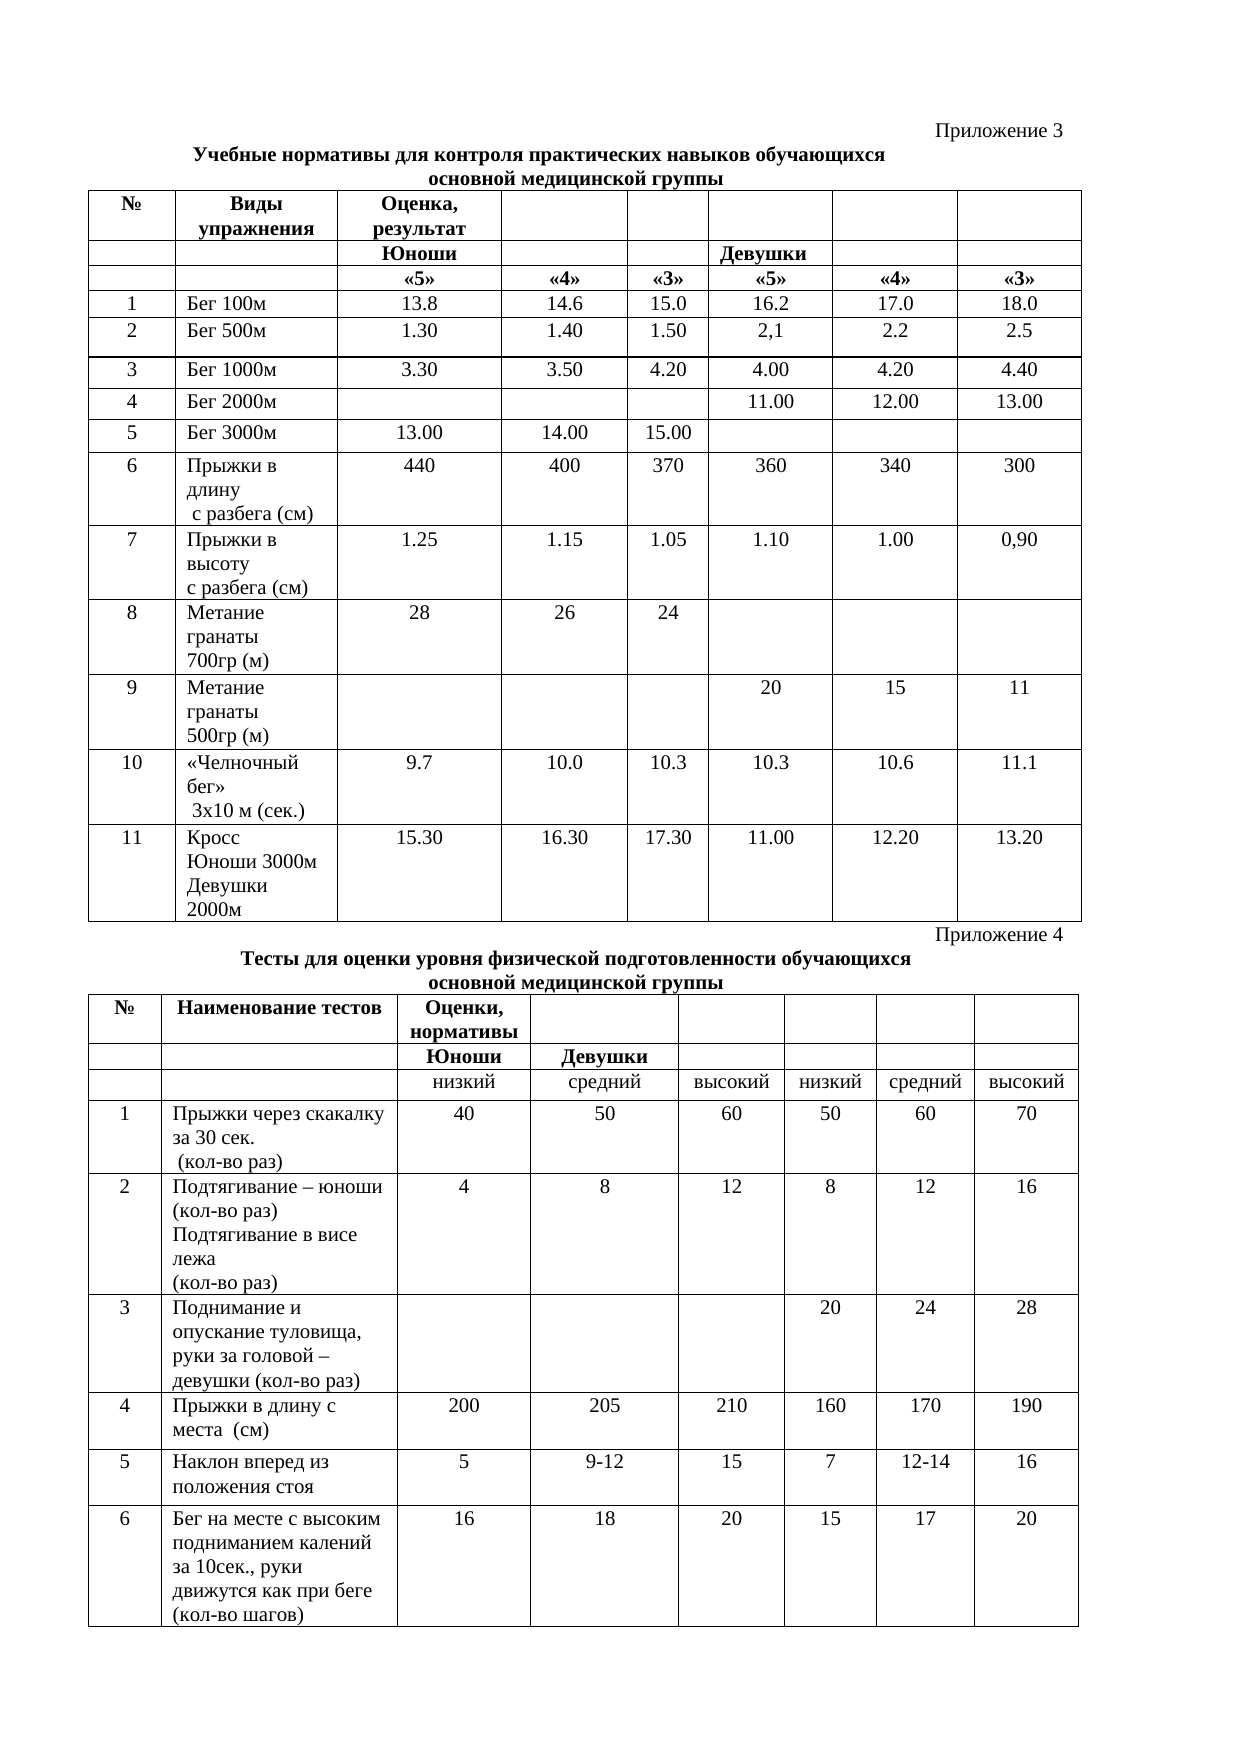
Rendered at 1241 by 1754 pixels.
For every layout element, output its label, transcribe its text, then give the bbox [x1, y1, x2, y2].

table_cell 8 [785, 1174, 876, 1294]
table_cell 10.3 [709, 750, 832, 824]
table_cell 3.50 [502, 358, 627, 388]
table_cell Бег 1000м [176, 358, 337, 388]
table_cell [176, 266, 337, 290]
table_cell 1.05 [628, 526, 708, 599]
table_cell 13.8 [338, 291, 501, 317]
table_cell Бег 100м [176, 291, 337, 317]
table_cell 7 [89, 526, 175, 599]
table_cell 15 [833, 675, 957, 749]
table_cell 440 [338, 453, 501, 525]
table_cell [162, 1070, 397, 1100]
table_cell 18.0 [958, 291, 1081, 317]
table_cell 170 [877, 1393, 974, 1448]
table_cell [833, 241, 957, 264]
table_header [531, 995, 678, 1043]
table_cell [162, 1044, 397, 1068]
table_cell 1.50 [628, 318, 708, 356]
table_cell 15 [785, 1506, 876, 1626]
table_cell 2 [89, 1174, 161, 1294]
table_cell 10.3 [628, 750, 708, 824]
table_cell 340 [833, 453, 957, 525]
table_cell 20 [679, 1506, 784, 1626]
table_cell 13.20 [958, 825, 1081, 921]
table_cell 205 [531, 1393, 678, 1448]
table_cell Бег 500м [176, 318, 337, 356]
table_cell 50 [531, 1101, 678, 1173]
table_header [877, 995, 974, 1043]
table_header № [89, 191, 175, 239]
table_cell 3 [89, 358, 175, 388]
table_cell 10 [89, 750, 175, 824]
table_cell 300 [958, 453, 1081, 525]
table_header Оценка, результат [338, 191, 501, 239]
table_cell 190 [975, 1393, 1078, 1448]
table_cell Прыжки в длину с места (см) [162, 1393, 397, 1448]
table_cell [833, 420, 957, 452]
table_header Виды упражнения [176, 191, 337, 239]
table_cell 28 [975, 1295, 1078, 1392]
table_cell 28 [338, 600, 501, 674]
table_cell 160 [785, 1393, 876, 1448]
table_cell 50 [785, 1101, 876, 1173]
table_cell Бег 2000м [176, 389, 337, 419]
table_cell 5 [398, 1450, 530, 1505]
table_cell 9.7 [338, 750, 501, 824]
table_cell 20 [709, 675, 832, 749]
table_cell 10.0 [502, 750, 627, 824]
table_cell Наклон вперед из положения стоя [162, 1450, 397, 1505]
table_cell [502, 389, 627, 419]
table_cell 17.30 [628, 825, 708, 921]
table_cell [975, 1044, 1078, 1068]
table_cell средний [877, 1070, 974, 1100]
table_cell 1.30 [338, 318, 501, 356]
table_cell 1.00 [833, 526, 957, 599]
table_cell 16 [975, 1174, 1078, 1294]
table_cell 200 [398, 1393, 530, 1448]
table_cell 4.00 [709, 358, 832, 388]
table_cell [628, 389, 708, 419]
table_cell Подтягивание – юноши (кол-во раз) Подтягивание в висе лежа (кол-во раз) [162, 1174, 397, 1294]
text Приложение 4 [88, 922, 1063, 946]
table_cell 16.30 [502, 825, 627, 921]
table_cell [338, 675, 501, 749]
table_cell [679, 1295, 784, 1392]
table_cell высокий [679, 1070, 784, 1100]
table_cell «Челночный бег» 3x10 м (сек.) [176, 750, 337, 824]
table_cell Девушки [709, 241, 832, 264]
table_cell 6 [89, 1506, 161, 1626]
table_cell 1.25 [338, 526, 501, 599]
table_cell 370 [628, 453, 708, 525]
table_cell 11.1 [958, 750, 1081, 824]
table_cell «5» [338, 266, 501, 290]
table_cell [89, 1070, 161, 1100]
text основной медицинской группы [88, 166, 1063, 190]
table_cell 7 [785, 1450, 876, 1505]
table_cell Прыжки через скакалку за 30 сек. (кол-во раз) [162, 1101, 397, 1173]
table_cell [709, 600, 832, 674]
table_cell [89, 1044, 161, 1068]
table_cell 18 [531, 1506, 678, 1626]
table_header [975, 995, 1078, 1043]
table_cell 1 [89, 1101, 161, 1173]
table_header Наименование тестов [162, 995, 397, 1043]
table_cell 210 [679, 1393, 784, 1448]
table_header [958, 191, 1081, 239]
table_cell 8 [89, 600, 175, 674]
table_cell 5 [89, 420, 175, 452]
table_cell средний [531, 1070, 678, 1100]
table_cell 2,1 [709, 318, 832, 356]
table_cell 4.20 [833, 358, 957, 388]
table_cell 16.2 [709, 291, 832, 317]
table_cell 4 [398, 1174, 530, 1294]
table_cell 60 [877, 1101, 974, 1173]
table_cell 15.30 [338, 825, 501, 921]
table_cell [877, 1044, 974, 1068]
table_cell 40 [398, 1101, 530, 1173]
table_cell 24 [877, 1295, 974, 1392]
table_cell Метание гранаты 700гр (м) [176, 600, 337, 674]
table_cell 12-14 [877, 1450, 974, 1505]
table_cell 12.20 [833, 825, 957, 921]
table_cell Кросс Юноши 3000м Девушки 2000м [176, 825, 337, 921]
table_cell [833, 600, 957, 674]
table_cell 15.00 [628, 420, 708, 452]
table_cell 3.30 [338, 358, 501, 388]
table_cell низкий [785, 1070, 876, 1100]
table_cell 60 [679, 1101, 784, 1173]
text Приложение 3 [88, 118, 1063, 142]
table_cell 11 [958, 675, 1081, 749]
table_cell 26 [502, 600, 627, 674]
table_header [785, 995, 876, 1043]
table_cell 2 [89, 318, 175, 356]
table_cell Бег на месте с высоким подниманием калений за 10сек., руки движутся как при беге (кол-во шагов) [162, 1506, 397, 1626]
text Тесты для оценки уровня физической подготовленности обучающихся [88, 946, 1063, 970]
table_cell [89, 266, 175, 290]
table_cell 14.6 [502, 291, 627, 317]
table_cell 12 [877, 1174, 974, 1294]
table_cell 9 [89, 675, 175, 749]
table_cell 4.40 [958, 358, 1081, 388]
table_cell Юноши [398, 1044, 530, 1068]
table_header [709, 191, 832, 239]
table_cell Юноши [338, 241, 501, 264]
table_cell 1.40 [502, 318, 627, 356]
table_cell 12.00 [833, 389, 957, 419]
table_cell «3» [628, 266, 708, 290]
table_cell 13.00 [338, 420, 501, 452]
table_cell 5 [89, 1450, 161, 1505]
table_cell низкий [398, 1070, 530, 1100]
table_cell 14.00 [502, 420, 627, 452]
table_cell 16 [398, 1506, 530, 1626]
table_cell 20 [785, 1295, 876, 1392]
table_cell [958, 600, 1081, 674]
table_cell 24 [628, 600, 708, 674]
table_cell [502, 675, 627, 749]
table_cell 9-12 [531, 1450, 678, 1505]
table_cell [958, 420, 1081, 452]
table_header Оценки, нормативы [398, 995, 530, 1043]
table_cell [679, 1044, 784, 1068]
table_cell 0,90 [958, 526, 1081, 599]
table_cell Прыжки в длину с разбега (см) [176, 453, 337, 525]
table_cell 70 [975, 1101, 1078, 1173]
table_cell 4 [89, 1393, 161, 1448]
table_cell [89, 241, 175, 264]
table_cell 360 [709, 453, 832, 525]
table_cell 3 [89, 1295, 161, 1392]
table_cell [785, 1044, 876, 1068]
table_cell 11.00 [709, 825, 832, 921]
table_cell 1 [89, 291, 175, 317]
table_cell [958, 241, 1081, 264]
table_cell «3» [958, 266, 1081, 290]
table_cell 12 [679, 1174, 784, 1294]
table_cell «5» [709, 266, 832, 290]
table_cell 400 [502, 453, 627, 525]
table_cell 1.10 [709, 526, 832, 599]
table_cell 11 [89, 825, 175, 921]
table_cell [531, 1295, 678, 1392]
table_cell 16 [975, 1450, 1078, 1505]
table_header № [89, 995, 161, 1043]
table_cell 2.5 [958, 318, 1081, 356]
text Учебные нормативы для контроля практических навыков обучающихся [88, 142, 989, 166]
table_cell [628, 241, 708, 264]
table_cell 1.15 [502, 526, 627, 599]
table_header [679, 995, 784, 1043]
table_cell Девушки [531, 1044, 678, 1068]
table_cell 11.00 [709, 389, 832, 419]
table_cell 4.20 [628, 358, 708, 388]
table_cell 8 [531, 1174, 678, 1294]
table_cell «4» [833, 266, 957, 290]
table_header [833, 191, 957, 239]
table_cell 6 [89, 453, 175, 525]
table_cell Прыжки в высоту с разбега (см) [176, 526, 337, 599]
table_cell Поднимание и опускание туловища, руки за головой – девушки (кол-во раз) [162, 1295, 397, 1392]
text основной медицинской группы [88, 970, 1063, 994]
table_cell 10.6 [833, 750, 957, 824]
table_cell 15 [679, 1450, 784, 1505]
table_header [628, 191, 708, 239]
table_cell 15.0 [628, 291, 708, 317]
table_cell высокий [975, 1070, 1078, 1100]
table_cell 17.0 [833, 291, 957, 317]
table_cell [176, 241, 337, 264]
table_cell 20 [975, 1506, 1078, 1626]
table_cell 13.00 [958, 389, 1081, 419]
table_cell [709, 420, 832, 452]
table_cell Бег 3000м [176, 420, 337, 452]
table_cell [338, 389, 501, 419]
table_header [502, 191, 627, 239]
table_cell 17 [877, 1506, 974, 1626]
table_cell 4 [89, 389, 175, 419]
table_cell [398, 1295, 530, 1392]
table_cell [502, 241, 627, 264]
table_cell [628, 675, 708, 749]
table_cell Метание гранаты 500гр (м) [176, 675, 337, 749]
table_cell «4» [502, 266, 627, 290]
table_cell 2.2 [833, 318, 957, 356]
